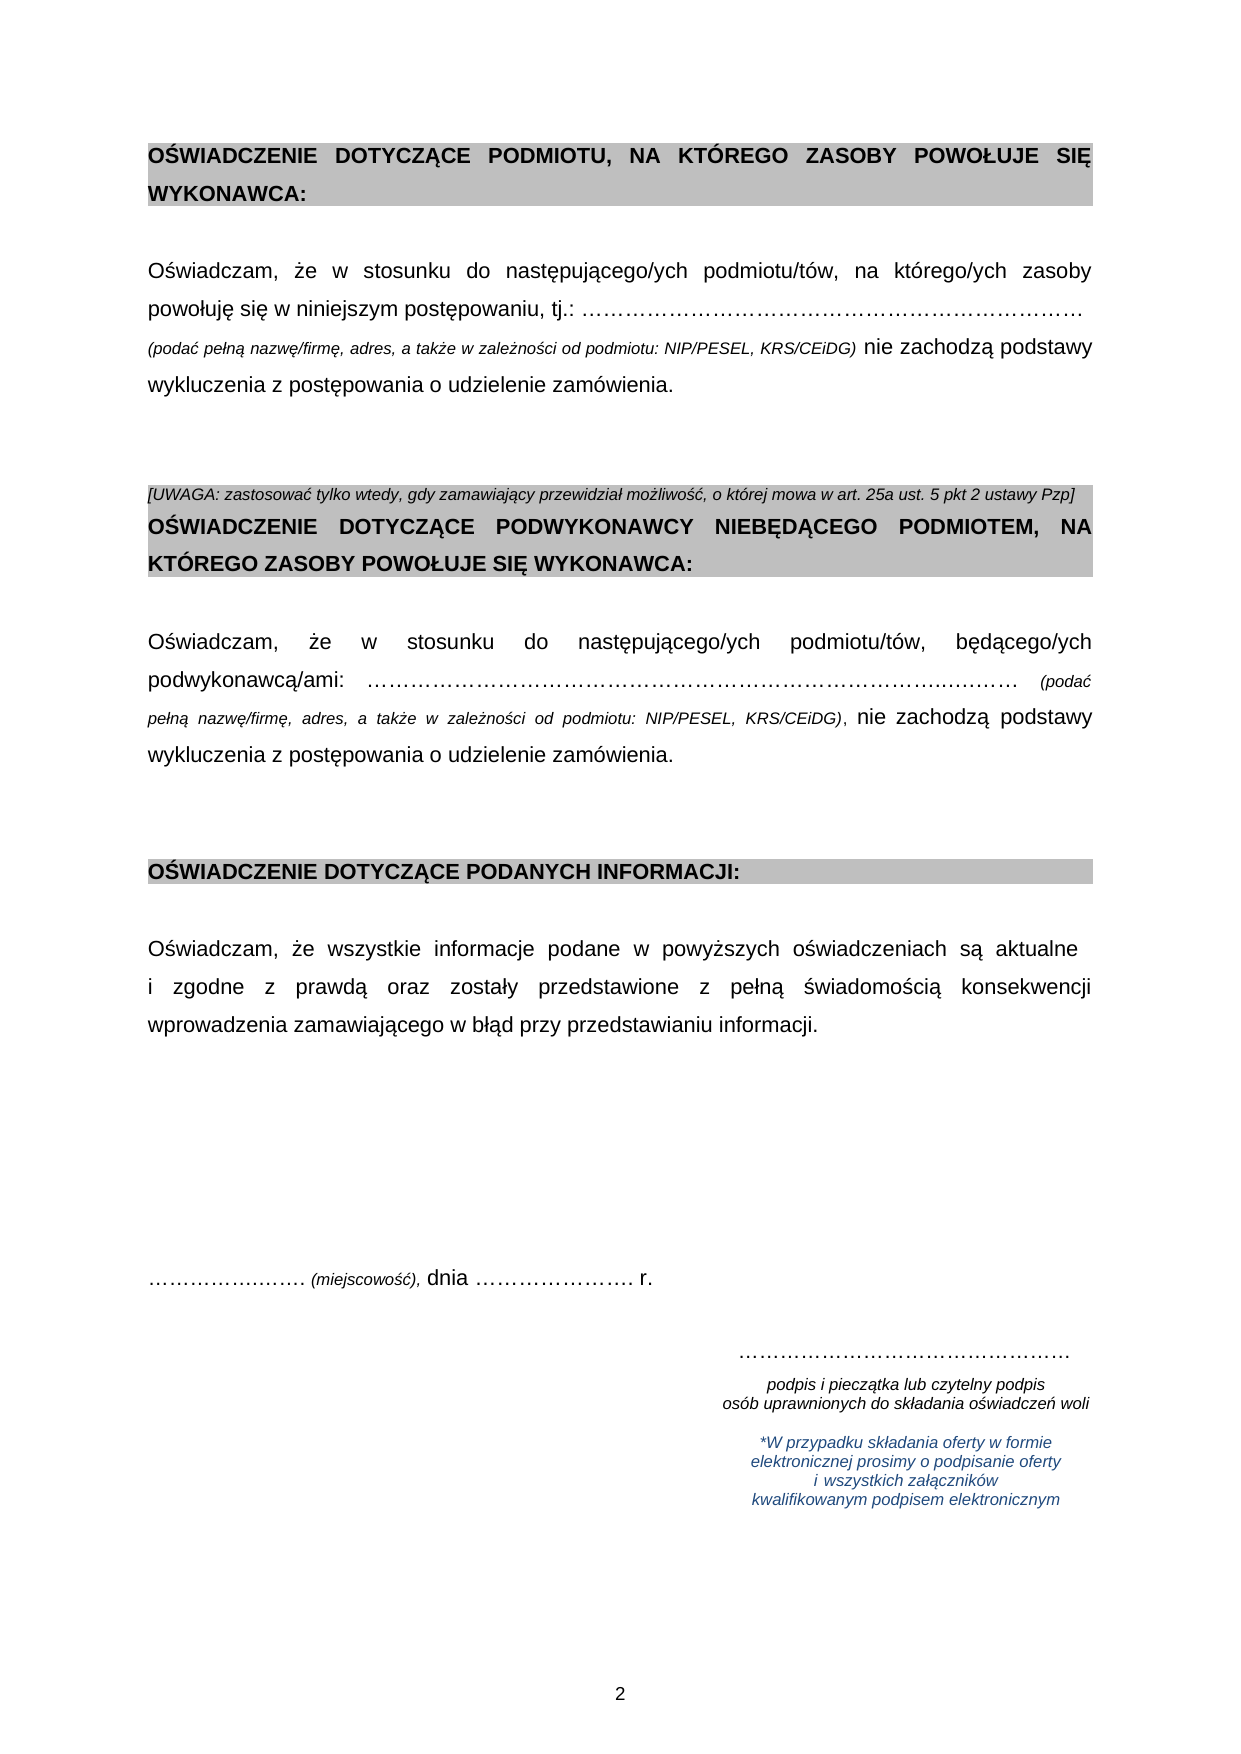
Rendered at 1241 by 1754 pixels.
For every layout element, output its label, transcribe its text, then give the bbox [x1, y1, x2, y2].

text Oświadczam, że w stosunku do następującego/ych podmiotu/tów, na którego/ych zasoby powołuję się w niniejszym postępowaniu, tj.: …………………………………………………………… (podać pełną nazwę/firmę, adres, a także w zależności od podmiotu: NIP/PESEL, KRS/CEiDG) nie zachodzą podstawy wykluczenia z postępowania o udzielenie zamówienia. [148, 258, 1093, 397]
text *W przypadku składania oferty w formie elektronicznej prosimy o podpisanie oferty i wszystkich załączników [721, 1432, 1093, 1490]
text podpis i pieczątka lub czytelny podpis [721, 1375, 1093, 1394]
text …………….……. (miejscowość), dnia …………………. r. [148, 1265, 1093, 1290]
text osób uprawnionych do składania oświadczeń woli [721, 1394, 1093, 1413]
text kwalifikowanym podpisem elektronicznym [721, 1490, 1093, 1509]
text ………………………………………… [148, 1339, 1093, 1363]
text OŚWIADCZENIE DOTYCZĄCE PODMIOTU, NA KTÓREGO ZASOBY POWOŁUJE SIĘ WYKONAWCA: [148, 143, 1093, 206]
text Oświadczam, że w stosunku do następującego/ych podmiotu/tów, będącego/ych podwykonawcą/ami: ……………………………………………………………………..….…… (podać pełną nazwę/firmę, adres, a także w zależności od podmiotu: NIP/PESEL, KRS/CEiDG), nie zachodzą podstawy wykluczenia z postępowania o udzielenie zamówienia. [148, 629, 1093, 767]
text OŚWIADCZENIE DOTYCZĄCE PODWYKONAWCY NIEBĘDĄCEGO PODMIOTEM, NA KTÓREGO ZASOBY POWOŁUJE SIĘ WYKONAWCA: [148, 513, 1093, 577]
text OŚWIADCZENIE DOTYCZĄCE PODANYCH INFORMACJI: [148, 859, 1093, 884]
text [UWAGA: zastosować tylko wtedy, gdy zamawiający przewidział możliwość, o której mowa w art. 25a ust. 5 pkt 2 ustawy Pzp] [148, 485, 1093, 504]
text Oświadczam, że wszystkie informacje podane w powyższych oświadczeniach są aktualne i zgodne z prawdą oraz zostały przedstawione z pełną świadomością konsekwencji wprowadzenia zamawiającego w błąd przy przedstawianiu informacji. [148, 936, 1093, 1037]
